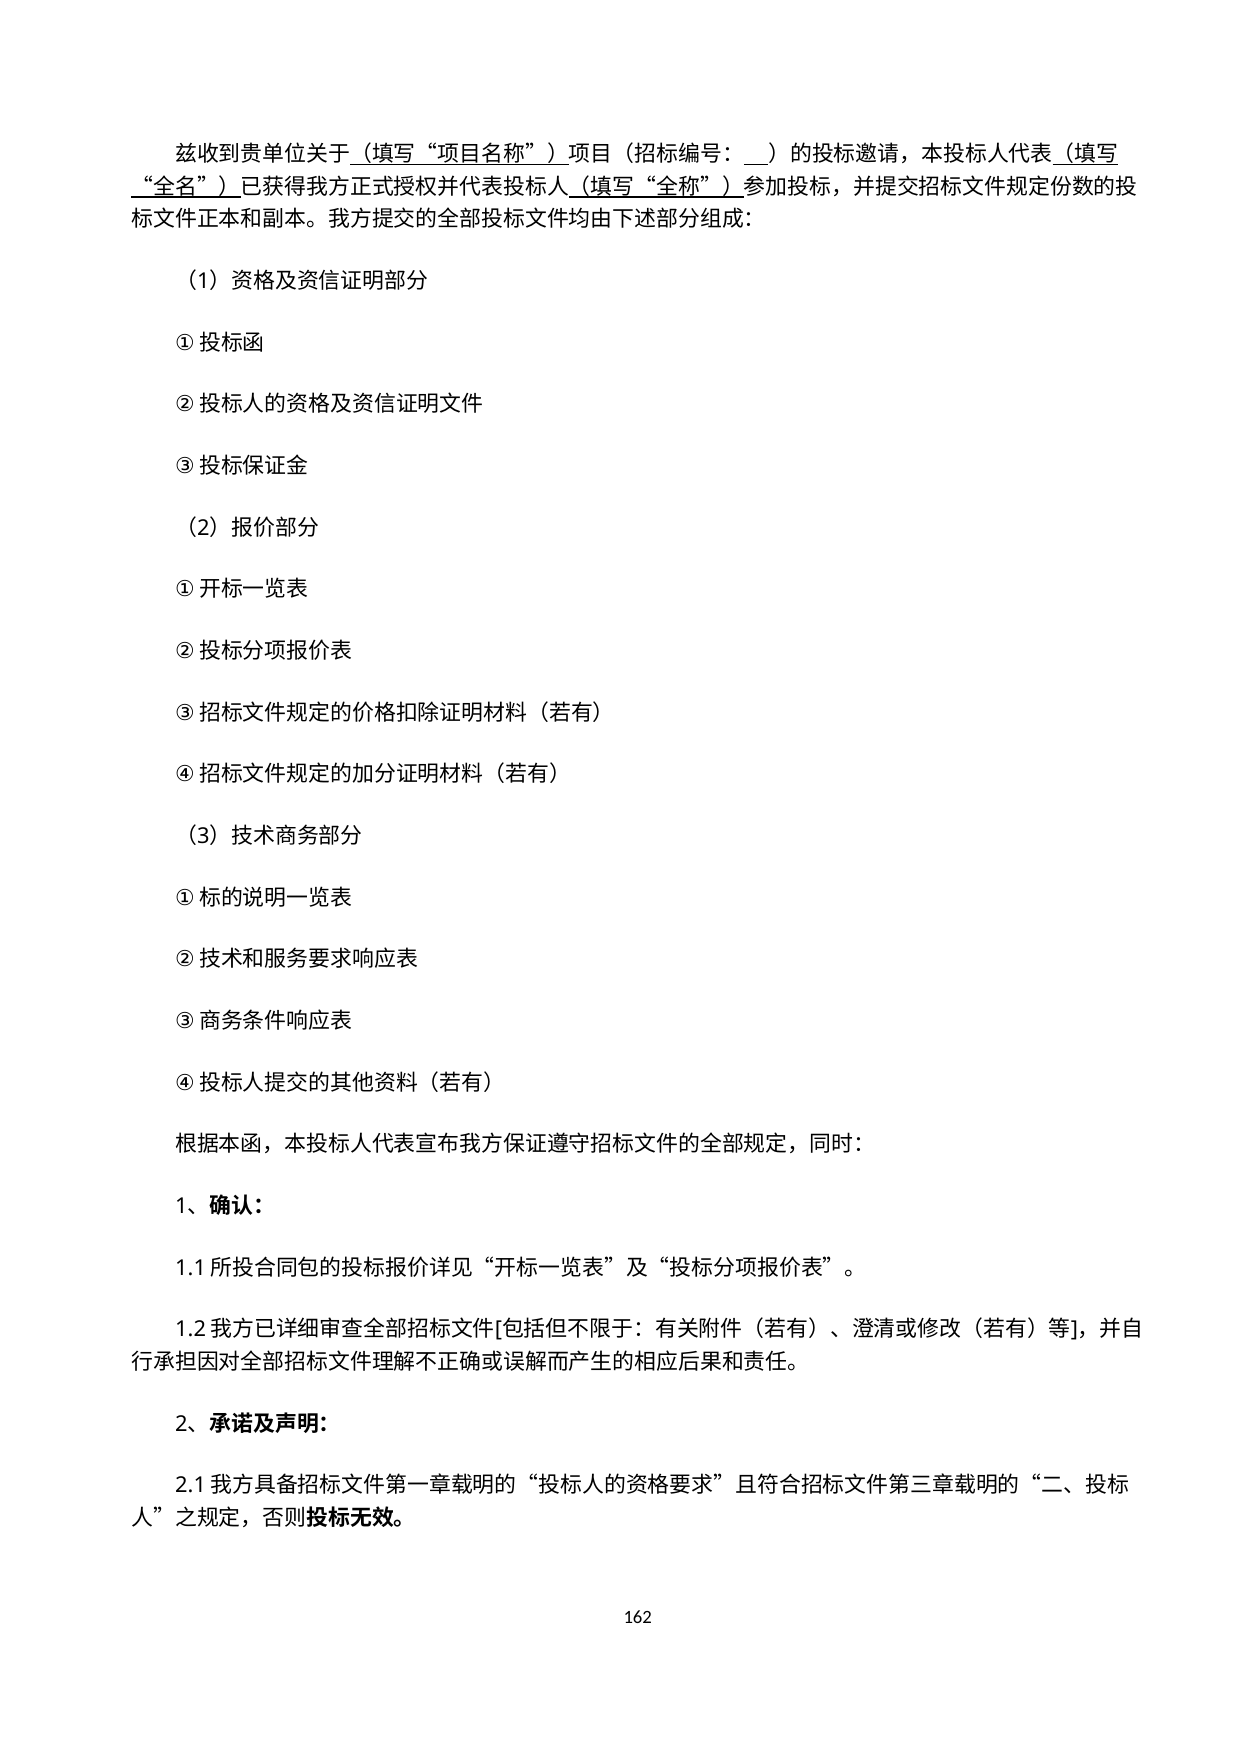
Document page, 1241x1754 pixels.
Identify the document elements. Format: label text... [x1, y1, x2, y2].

text 1.1所投合同包的投标报价详见“开标一览表”及“投标分项报价表”。 [131, 1249, 1144, 1282]
text ①投标函 [131, 324, 1144, 357]
text （1）资格及资信证明部分 [131, 263, 1144, 295]
text ④投标人提交的其他资料（若有） [131, 1064, 1144, 1097]
text 兹收到贵单位关于（填写“项目名称”）项目（招标编号： ）的投标邀请，本投标人代表（填写“全名”）已获得我方正式授权并代表投标人（填写“全称”）参加投标，并提交招标文件规定份数的投标文件正本和副本。我方提交的全部投标文件均由下述部分组成： [131, 136, 1144, 233]
text 2、承诺及声明： [131, 1405, 1144, 1438]
text ②投标分项报价表 [131, 633, 1144, 665]
text ③投标保证金 [131, 448, 1144, 480]
text ④招标文件规定的加分证明材料（若有） [131, 756, 1144, 788]
text ③招标文件规定的价格扣除证明材料（若有） [131, 694, 1144, 727]
text ②投标人的资格及资信证明文件 [131, 386, 1144, 418]
text （2）报价部分 [131, 509, 1144, 542]
text 2.1我方具备招标文件第一章载明的“投标人的资格要求”且符合招标文件第三章载明的“二、投标人”之规定，否则投标无效。 [131, 1467, 1144, 1532]
text 1、确认： [131, 1188, 1144, 1220]
text 1.2我方已详细审查全部招标文件[包括但不限于：有关附件（若有）、澄清或修改（若有）等]，并自行承担因对全部招标文件理解不正确或误解而产生的相应后果和责任。 [131, 1311, 1144, 1376]
text ③商务条件响应表 [131, 1003, 1144, 1035]
text ①标的说明一览表 [131, 879, 1144, 912]
text ①开标一览表 [131, 571, 1144, 603]
text 根据本函，本投标人代表宣布我方保证遵守招标文件的全部规定，同时： [131, 1126, 1144, 1158]
text （3）技术商务部分 [131, 818, 1144, 850]
text ②技术和服务要求响应表 [131, 941, 1144, 973]
